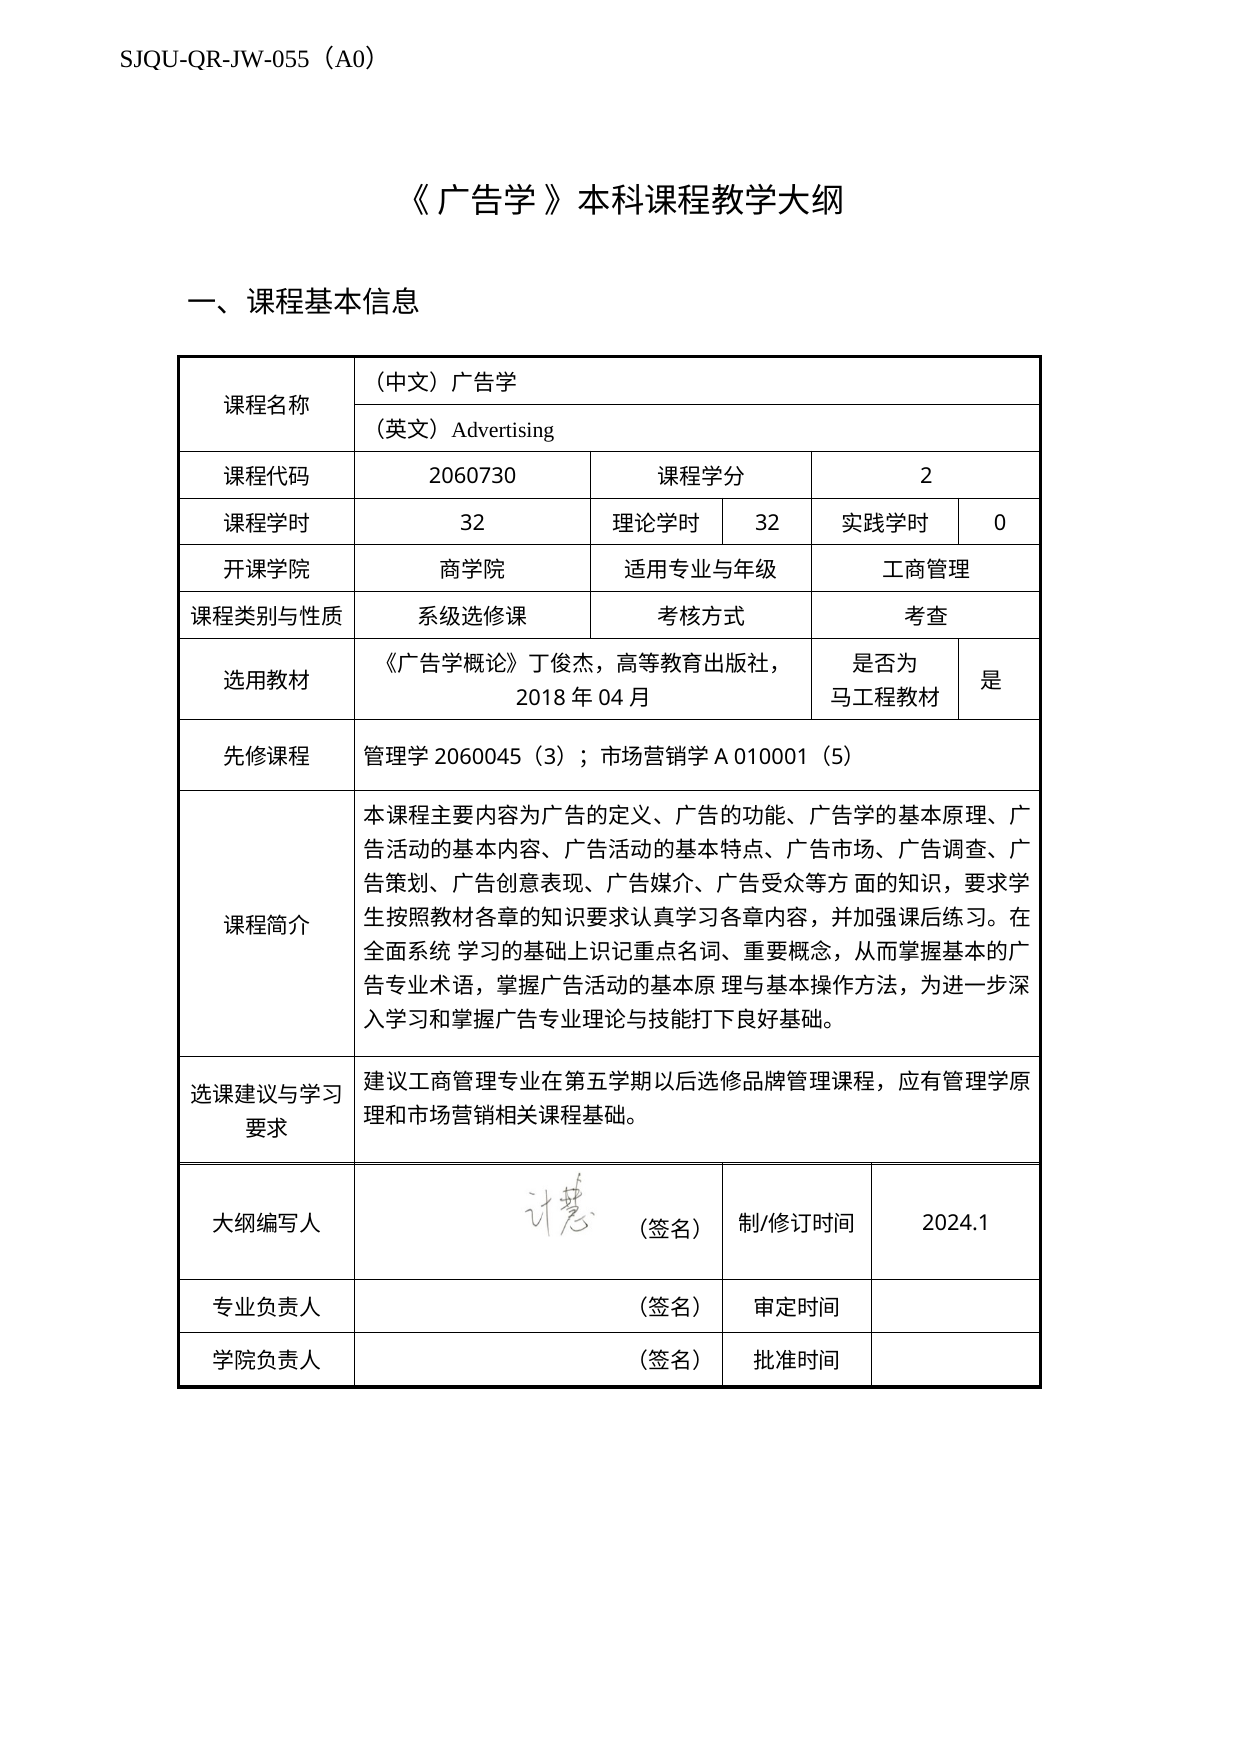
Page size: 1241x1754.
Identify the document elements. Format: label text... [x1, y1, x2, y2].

table_cell 课程代码 [180, 452, 354, 497]
table_cell 考核方式 [591, 592, 811, 638]
table_cell 课程学时 [180, 499, 354, 544]
table_cell 2024.1 [872, 1165, 1039, 1279]
table_cell 《广告学概论》丁俊杰，高等教育出版社， 2018 年 04 月 [355, 639, 811, 719]
table_cell [872, 1280, 1039, 1332]
table_cell 开课学院 [180, 545, 354, 591]
table_cell 2 [812, 452, 1039, 497]
table_cell 选用教材 [180, 639, 354, 719]
table_cell 先修课程 [180, 720, 354, 790]
table_cell 课程学分 [591, 452, 811, 497]
picture [498, 1171, 627, 1237]
table_cell 课程类别与性质 [180, 592, 354, 638]
table_cell 32 [723, 499, 811, 544]
table_cell 审定时间 [723, 1280, 871, 1332]
table_cell 2060730 [355, 452, 590, 497]
table_cell （英文）Advertising [355, 405, 1039, 451]
table_cell （签名） [355, 1333, 722, 1385]
table_cell 工商管理 [812, 545, 1039, 591]
table_cell 商学院 [355, 545, 590, 591]
table_cell 是 [959, 639, 1039, 719]
table_cell 理论学时 [591, 499, 722, 544]
table_cell 是否为 马工程教材 [812, 639, 958, 719]
table_cell 考查 [812, 592, 1039, 638]
table_cell 建议工商管理专业在第五学期以后选修品牌管理课程，应有管理学原理和市场营销相关课程基础。 [355, 1057, 1039, 1162]
table_cell 适用专业与年级 [591, 545, 811, 591]
table_cell 大纲编写人 [180, 1165, 354, 1279]
table_cell （签名） [355, 1165, 722, 1279]
table_cell 制/修订时间 [723, 1165, 871, 1279]
table_cell 32 [355, 499, 590, 544]
table_cell 学院负责人 [180, 1333, 354, 1385]
table_cell 管理学 2060045（3）；市场营销学 A 010001（5） [355, 720, 1039, 790]
table_cell 0 [959, 499, 1039, 544]
text 《 广告学 》本科课程教学大纲 [187, 164, 1053, 232]
table_cell 系级选修课 [355, 592, 590, 638]
text 一、课程基本信息 [187, 266, 1053, 334]
table_cell 选课建议与学习要求 [180, 1057, 354, 1162]
table_cell 批准时间 [723, 1333, 871, 1385]
table_header 课程名称 [180, 358, 354, 451]
table_cell 实践学时 [812, 499, 958, 544]
table_cell 专业负责人 [180, 1280, 354, 1332]
table_header （中文）广告学 [355, 358, 1039, 404]
table_cell 本课程主要内容为广告的定义、广告的功能、广告学的基本原理、广告活动的基本内容、广告活动的基本特点、广告市场、广告调查、广告策划、广告创意表现、广告媒介、广告受众等方 面的知识，要求学生按照教材各章的知识要求认真学习各章内容，并加强课后练习。在全面系统 学习的基础上识记重点名词、重要概念，从而掌握基本的广告专业术语，掌握广告活动的基本原 理与基本操作方法，为进一步深入学习和掌握广告专业理论与技能打下良好基础。 [355, 791, 1039, 1056]
table_cell （签名） [355, 1280, 722, 1332]
table_cell 课程简介 [180, 791, 354, 1056]
table_cell [872, 1333, 1039, 1385]
